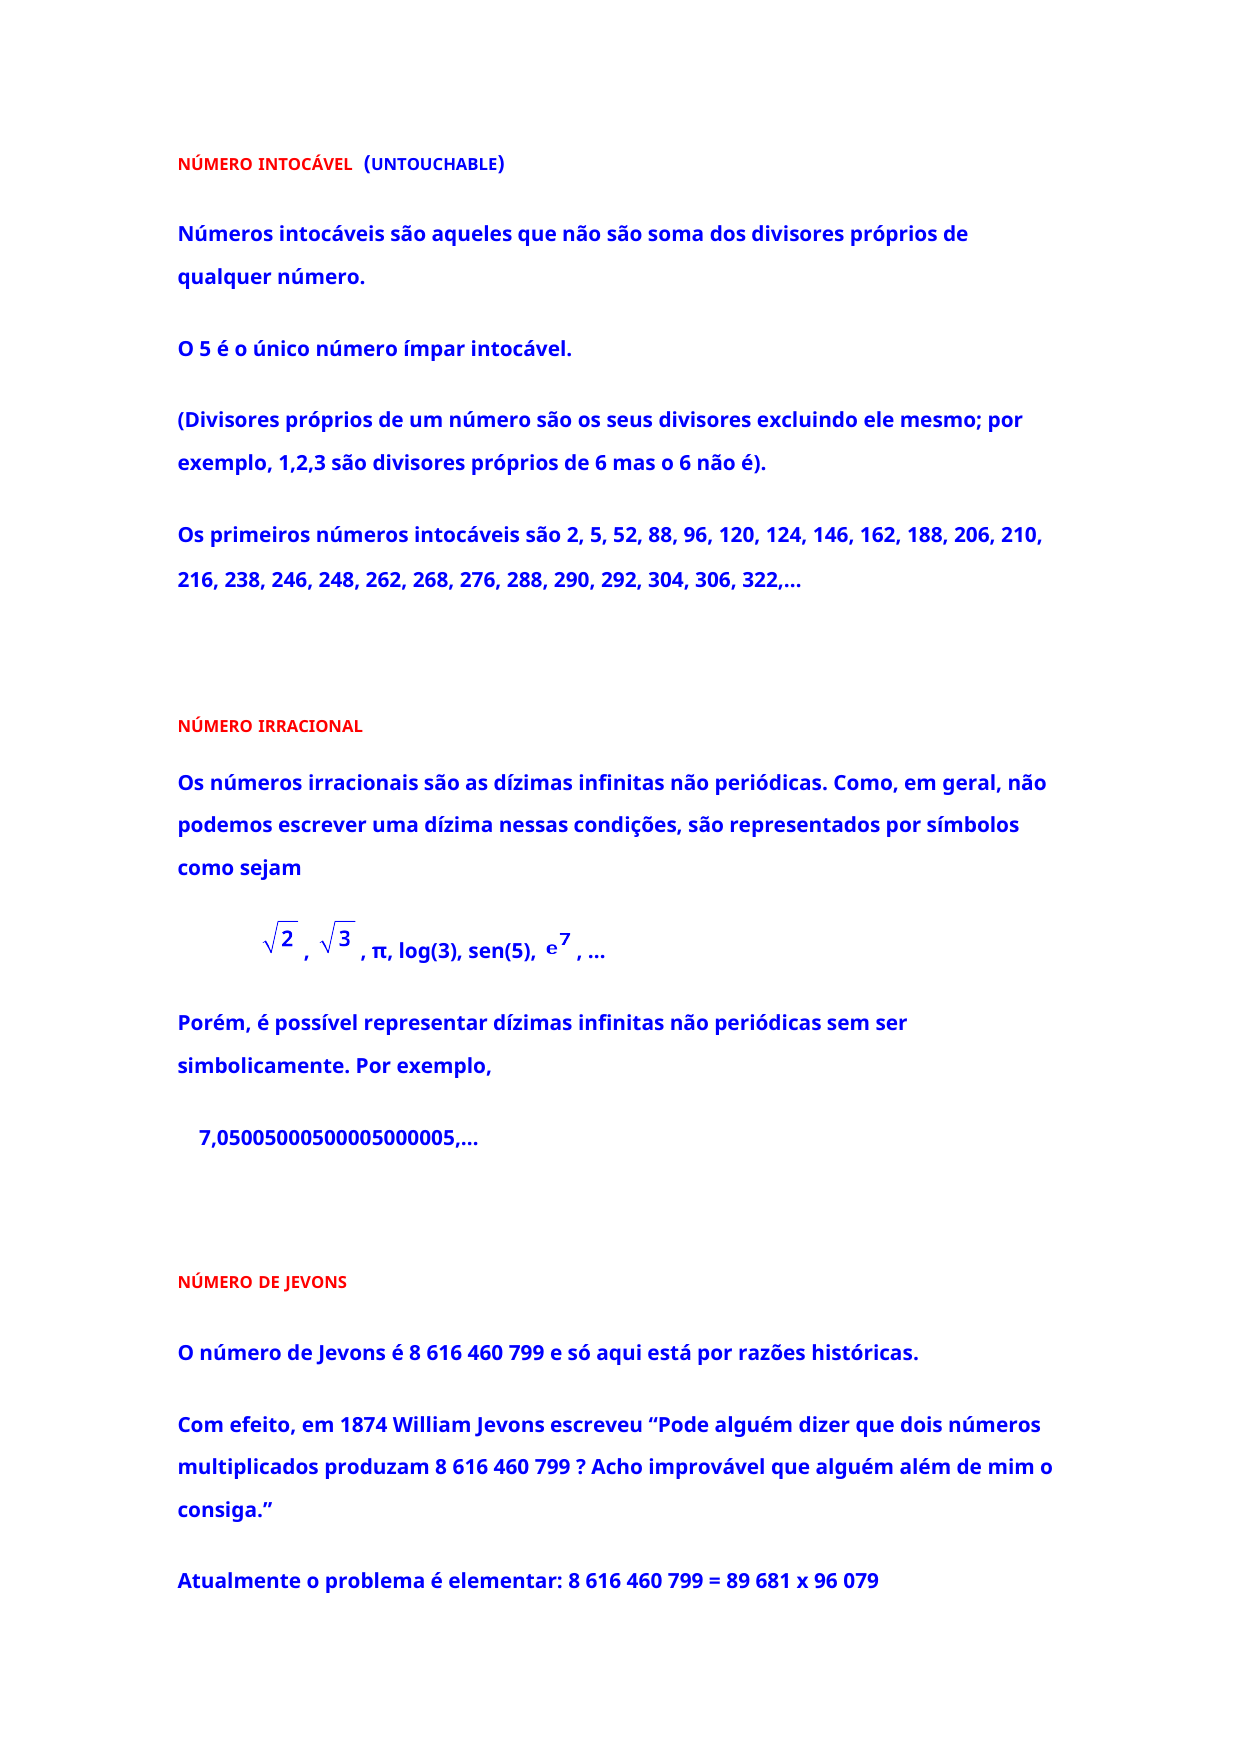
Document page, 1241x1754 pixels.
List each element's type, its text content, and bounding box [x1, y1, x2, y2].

text Com efeito, em 1874 William Jevons escreveu “Pode alguém dizer que dois números multiplicados produzam 8 616 460 799 ? Acho improvável que alguém além de mim o consiga.” [177, 1410, 1063, 1523]
text número intocável (untouchable) [177, 148, 1063, 176]
text Atualmente o problema é elementar: 8 616 460 799 = 89 681 x 96 079 [177, 1567, 1063, 1595]
text 7,05005000500005000005,… [177, 1123, 1063, 1151]
text , , π, log(3), sen(5), , … [177, 917, 1063, 965]
text número de jevons [177, 1266, 1063, 1294]
text número irracional [177, 710, 1063, 739]
text Números intocáveis são aqueles que não são soma dos divisores próprios de qualquer número. [177, 219, 1063, 290]
text Porém, é possível representar dízimas infinitas não periódicas sem ser simbolicamente. Por exemplo, [177, 1008, 1063, 1079]
text O número de Jevons é 8 616 460 799 e só aqui está por razões históricas. [177, 1338, 1063, 1366]
text Os primeiros números intocáveis são 2, 5, 52, 88, 96, 120, 124, 146, 162, 188, 206, 210, 216, 238, 246, 248, 262, 268, 276, 288, 290, 292, 304, 306, 322,… [177, 520, 1063, 594]
text (Divisores próprios de um número são os seus divisores excluindo ele mesmo; por exemplo, 1,2,3 são divisores próprios de 6 mas o 6 não é). [177, 406, 1063, 477]
text O 5 é o único número ímpar intocável. [177, 334, 1063, 362]
text Os números irracionais são as dízimas infinitas não periódicas. Como, em geral, não podemos escrever uma dízima nessas condições, são representados por símbolos como sejam [177, 768, 1063, 882]
